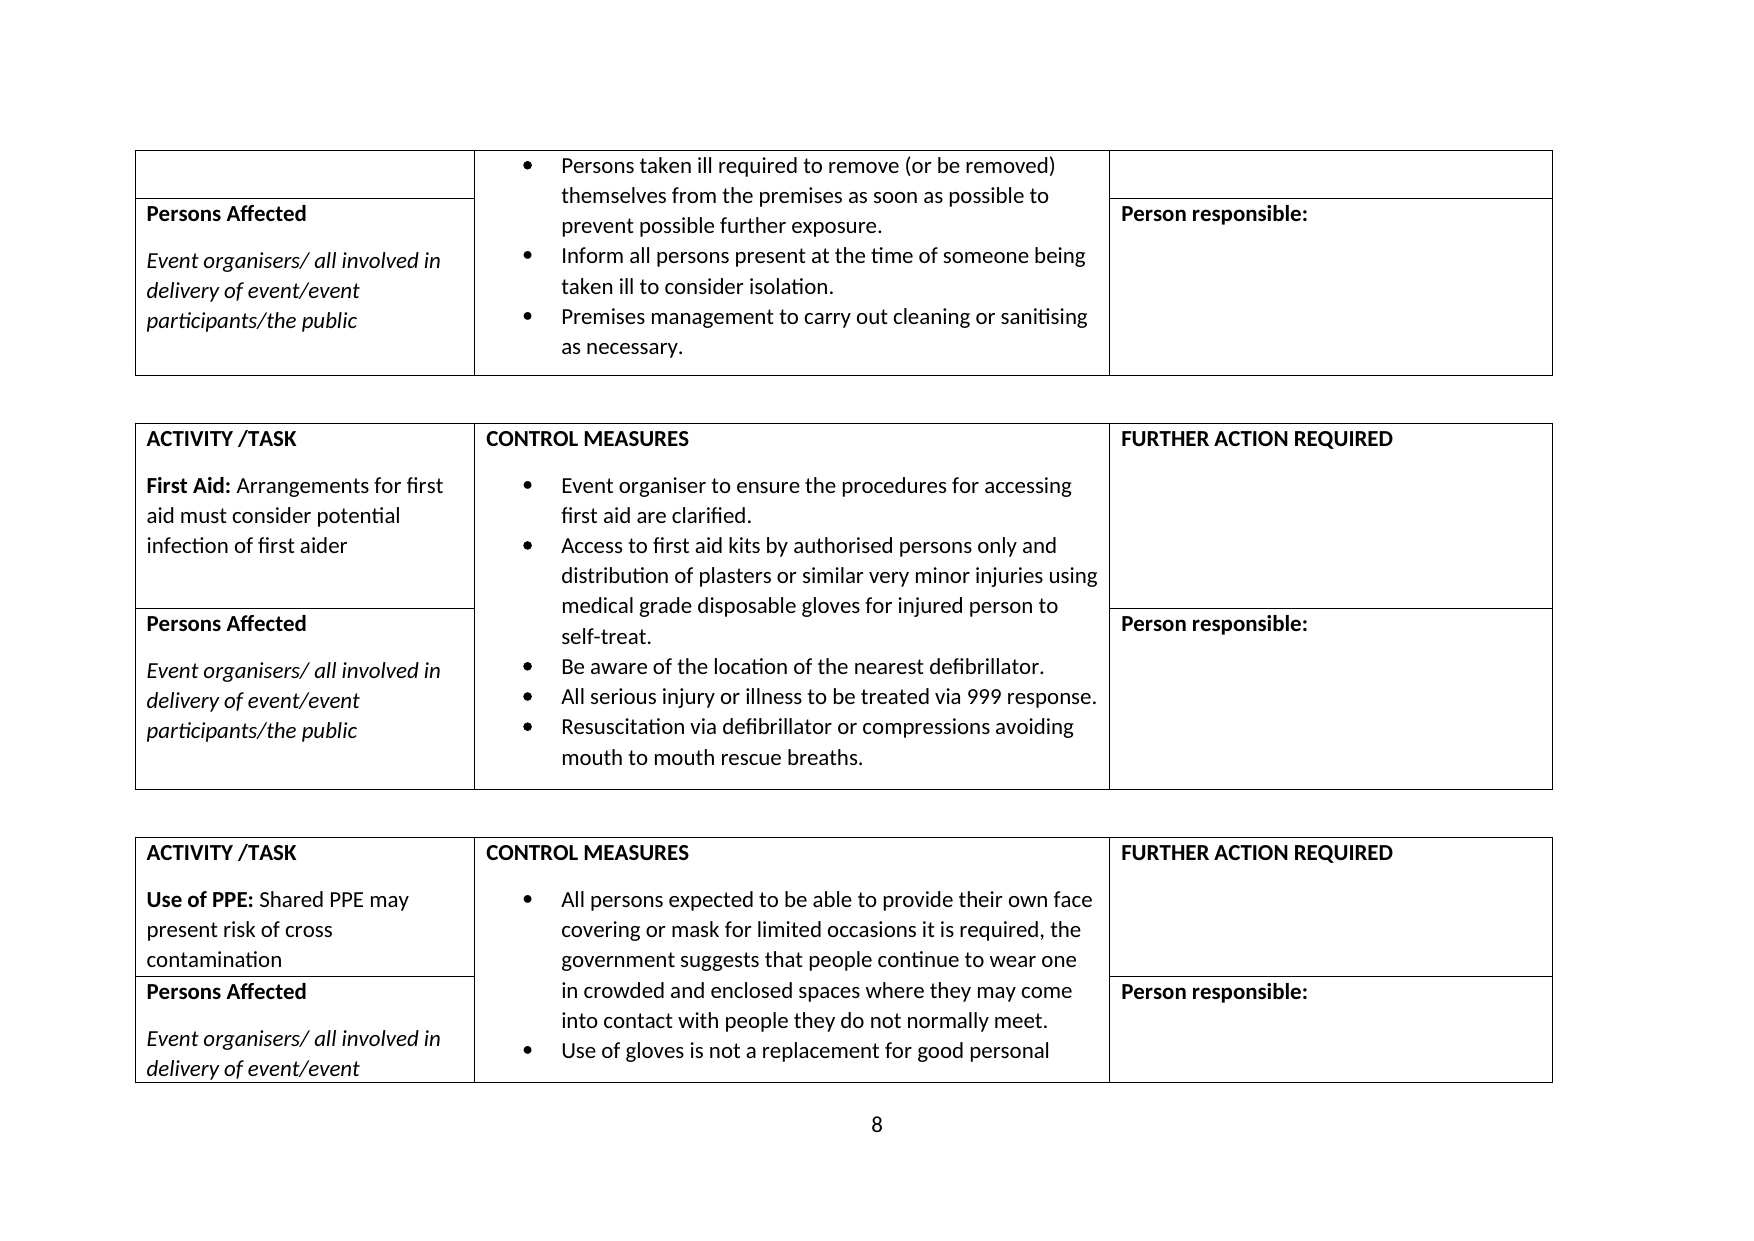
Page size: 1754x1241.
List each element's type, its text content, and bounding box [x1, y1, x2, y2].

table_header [136, 151, 474, 198]
table_cell Person responsible: [1110, 199, 1552, 375]
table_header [1110, 151, 1552, 198]
table_header ACTIVITY /TASK Use of PPE: Shared PPE may present risk of cross contamination [136, 838, 474, 976]
table_header FURTHER ACTION REQUIRED [1110, 838, 1552, 976]
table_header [475, 151, 1109, 375]
table_header CONTROL MEASURES All persons expected to be able to provide their own face covering or mask for limited occasions it is required, the government suggests that people continue to wear one in crowded and enclosed spaces where they may come into contact with people they do not normally meet. Use of gloves is not a replacement for good personal hand hygiene [475, 838, 1109, 1082]
table_cell Persons Affected Event organisers/ all involved in delivery of event/event participants/the public [136, 609, 474, 789]
table_cell Persons Affected Event organisers/ all involved in delivery of event/event participants/the public [136, 199, 474, 375]
table_header ACTIVITY /TASK First Aid: Arrangements for first aid must consider potential infection of first aider [136, 424, 474, 608]
table_cell Person responsible: [1110, 609, 1552, 789]
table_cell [136, 977, 474, 1082]
table_cell Person responsible: [1110, 977, 1552, 1082]
table_header FURTHER ACTION REQUIRED [1110, 424, 1552, 608]
table_header CONTROL MEASURES Event organiser to ensure the procedures for accessing first aid are clarified. Access to first aid kits by authorised persons only and distribution of plasters or similar very minor injuries using medical grade disposable gloves for injured person to self-treat. Be aware of the location of the nearest defibrillator. All serious injury or illness to be treated via 999 response. Resuscitation via defibrillator or compressions avoiding mouth to mouth rescue breaths. [475, 424, 1109, 789]
